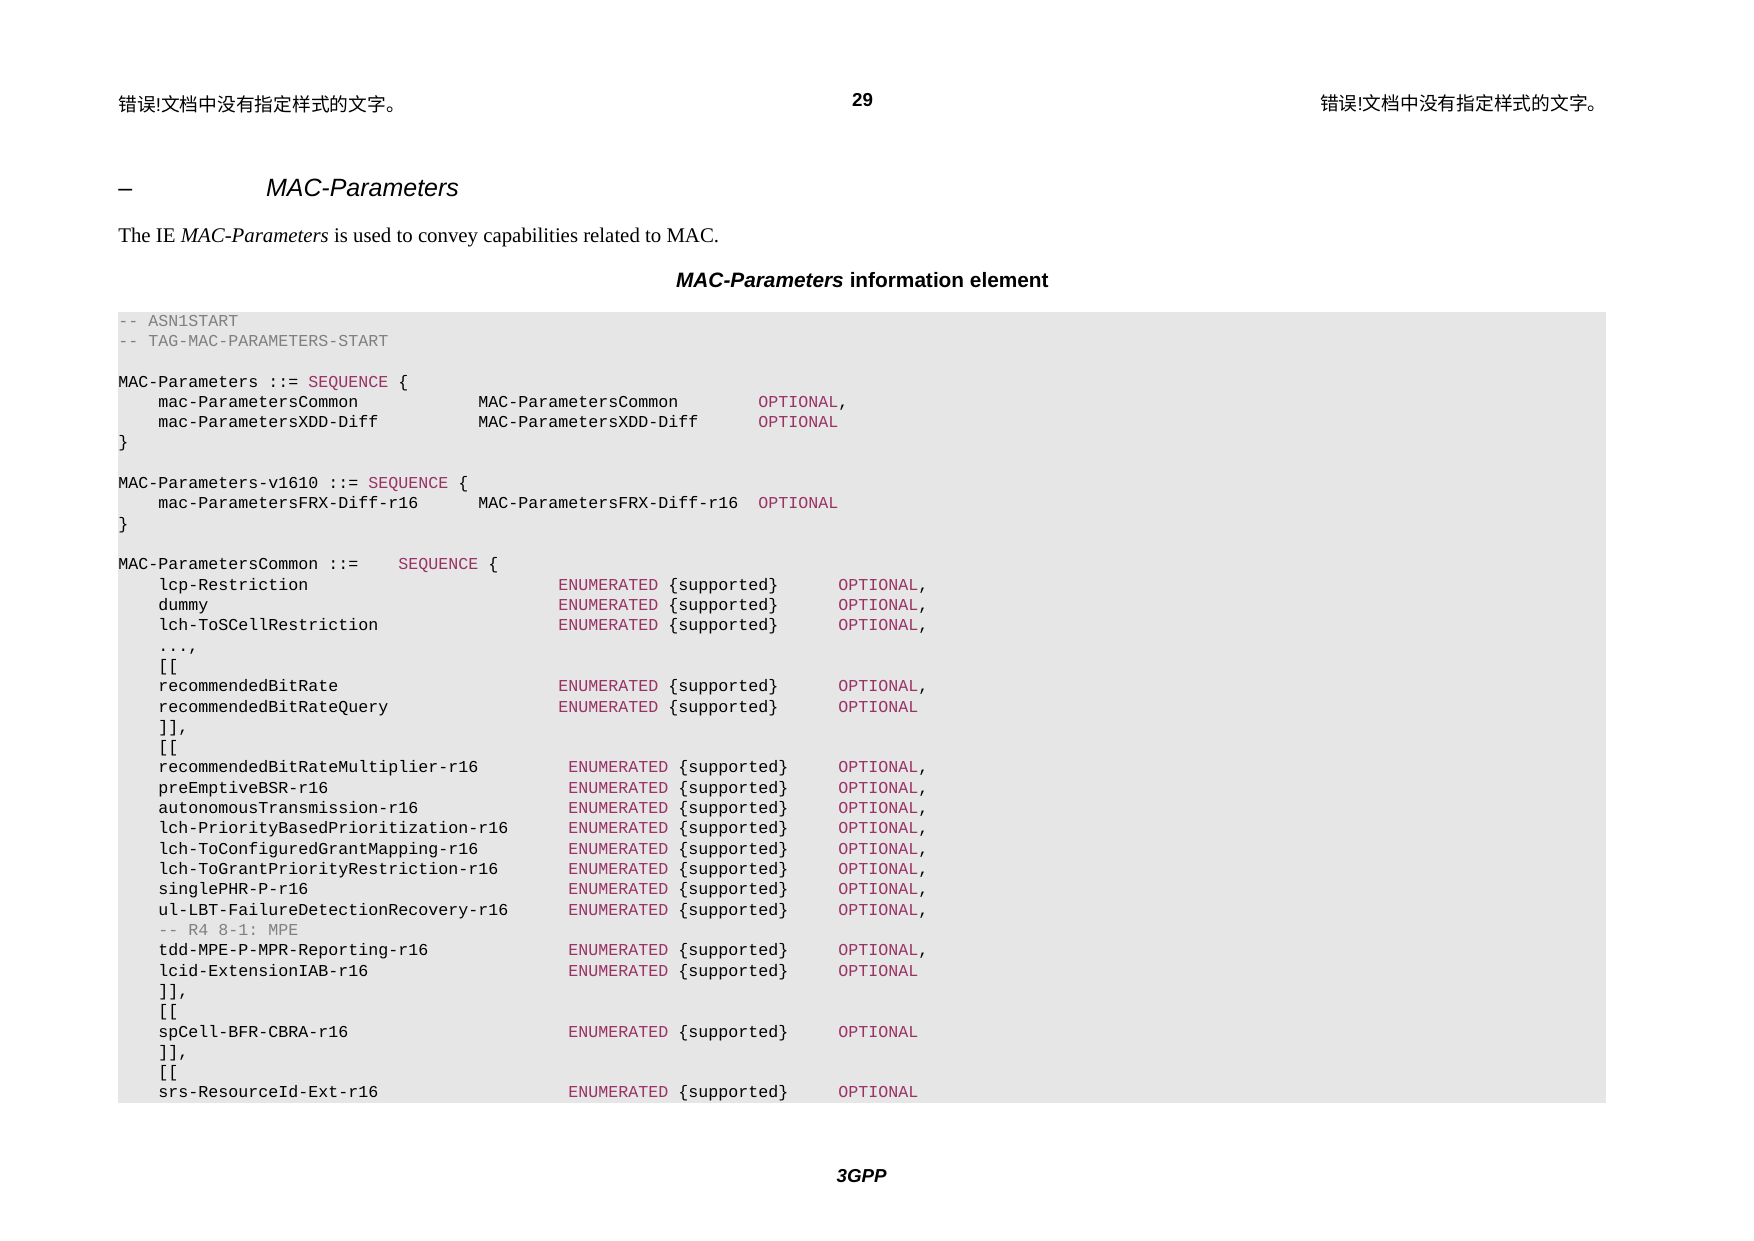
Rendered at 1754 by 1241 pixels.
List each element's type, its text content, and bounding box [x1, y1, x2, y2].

text ]], [118, 982, 1606, 1001]
text srs-ResourceId-Ext-r16 ENUMERATED {supported} OPTIONAL [118, 1084, 1606, 1103]
text autonomousTransmission-r16 ENUMERATED {supported} OPTIONAL, [118, 800, 1606, 818]
text [[ [118, 1064, 1606, 1083]
text [[ [118, 1003, 1606, 1022]
text singlePHR-P-r16 ENUMERATED {supported} OPTIONAL, [118, 881, 1606, 900]
text -- TAG-MAC-PARAMETERS-START [118, 332, 1606, 351]
text ]], [118, 718, 1606, 737]
text lch-ToSCellRestriction ENUMERATED {supported} OPTIONAL, [118, 617, 1606, 636]
text The IE MAC-Parameters is used to convey capabilities related to MAC. [118, 223, 1606, 247]
text [[ [118, 739, 1606, 758]
text ..., [118, 637, 1606, 656]
text -- ASN1START [118, 312, 1606, 331]
text lch-PriorityBasedPrioritization-r16 ENUMERATED {supported} OPTIONAL, [118, 820, 1606, 839]
text lch-ToConfiguredGrantMapping-r16 ENUMERATED {supported} OPTIONAL, [118, 840, 1606, 859]
subtitle – MAC-Parameters [118, 173, 1606, 202]
text recommendedBitRate ENUMERATED {supported} OPTIONAL, [118, 678, 1606, 697]
text mac-ParametersFRX-Diff-r16 MAC-ParametersFRX-Diff-r16 OPTIONAL [118, 495, 1606, 514]
text tdd-MPE-P-MPR-Reporting-r16 ENUMERATED {supported} OPTIONAL, [118, 942, 1606, 961]
text mac-ParametersCommon MAC-ParametersCommon OPTIONAL, [118, 393, 1606, 412]
text recommendedBitRateQuery ENUMERATED {supported} OPTIONAL [118, 698, 1606, 717]
text MAC-Parameters ::= SEQUENCE { [118, 373, 1606, 392]
text mac-ParametersXDD-Diff MAC-ParametersXDD-Diff OPTIONAL [118, 414, 1606, 433]
text lch-ToGrantPriorityRestriction-r16 ENUMERATED {supported} OPTIONAL, [118, 861, 1606, 879]
text MAC-Parameters-v1610 ::= SEQUENCE { [118, 475, 1606, 493]
text } [118, 515, 1606, 534]
text ]], [118, 1043, 1606, 1062]
text -- R4 8-1: MPE [118, 922, 1606, 940]
text MAC-ParametersCommon ::= SEQUENCE { [118, 556, 1606, 575]
text [[ [118, 657, 1606, 676]
text recommendedBitRateMultiplier-r16 ENUMERATED {supported} OPTIONAL, [118, 759, 1606, 778]
text MAC-Parameters information element [118, 268, 1606, 292]
text ul-LBT-FailureDetectionRecovery-r16 ENUMERATED {supported} OPTIONAL, [118, 901, 1606, 920]
text dummy ENUMERATED {supported} OPTIONAL, [118, 597, 1606, 615]
text preEmptiveBSR-r16 ENUMERATED {supported} OPTIONAL, [118, 779, 1606, 798]
text spCell-BFR-CBRA-r16 ENUMERATED {supported} OPTIONAL [118, 1023, 1606, 1042]
text } [118, 434, 1606, 453]
text lcid-ExtensionIAB-r16 ENUMERATED {supported} OPTIONAL [118, 962, 1606, 981]
text lcp-Restriction ENUMERATED {supported} OPTIONAL, [118, 576, 1606, 595]
